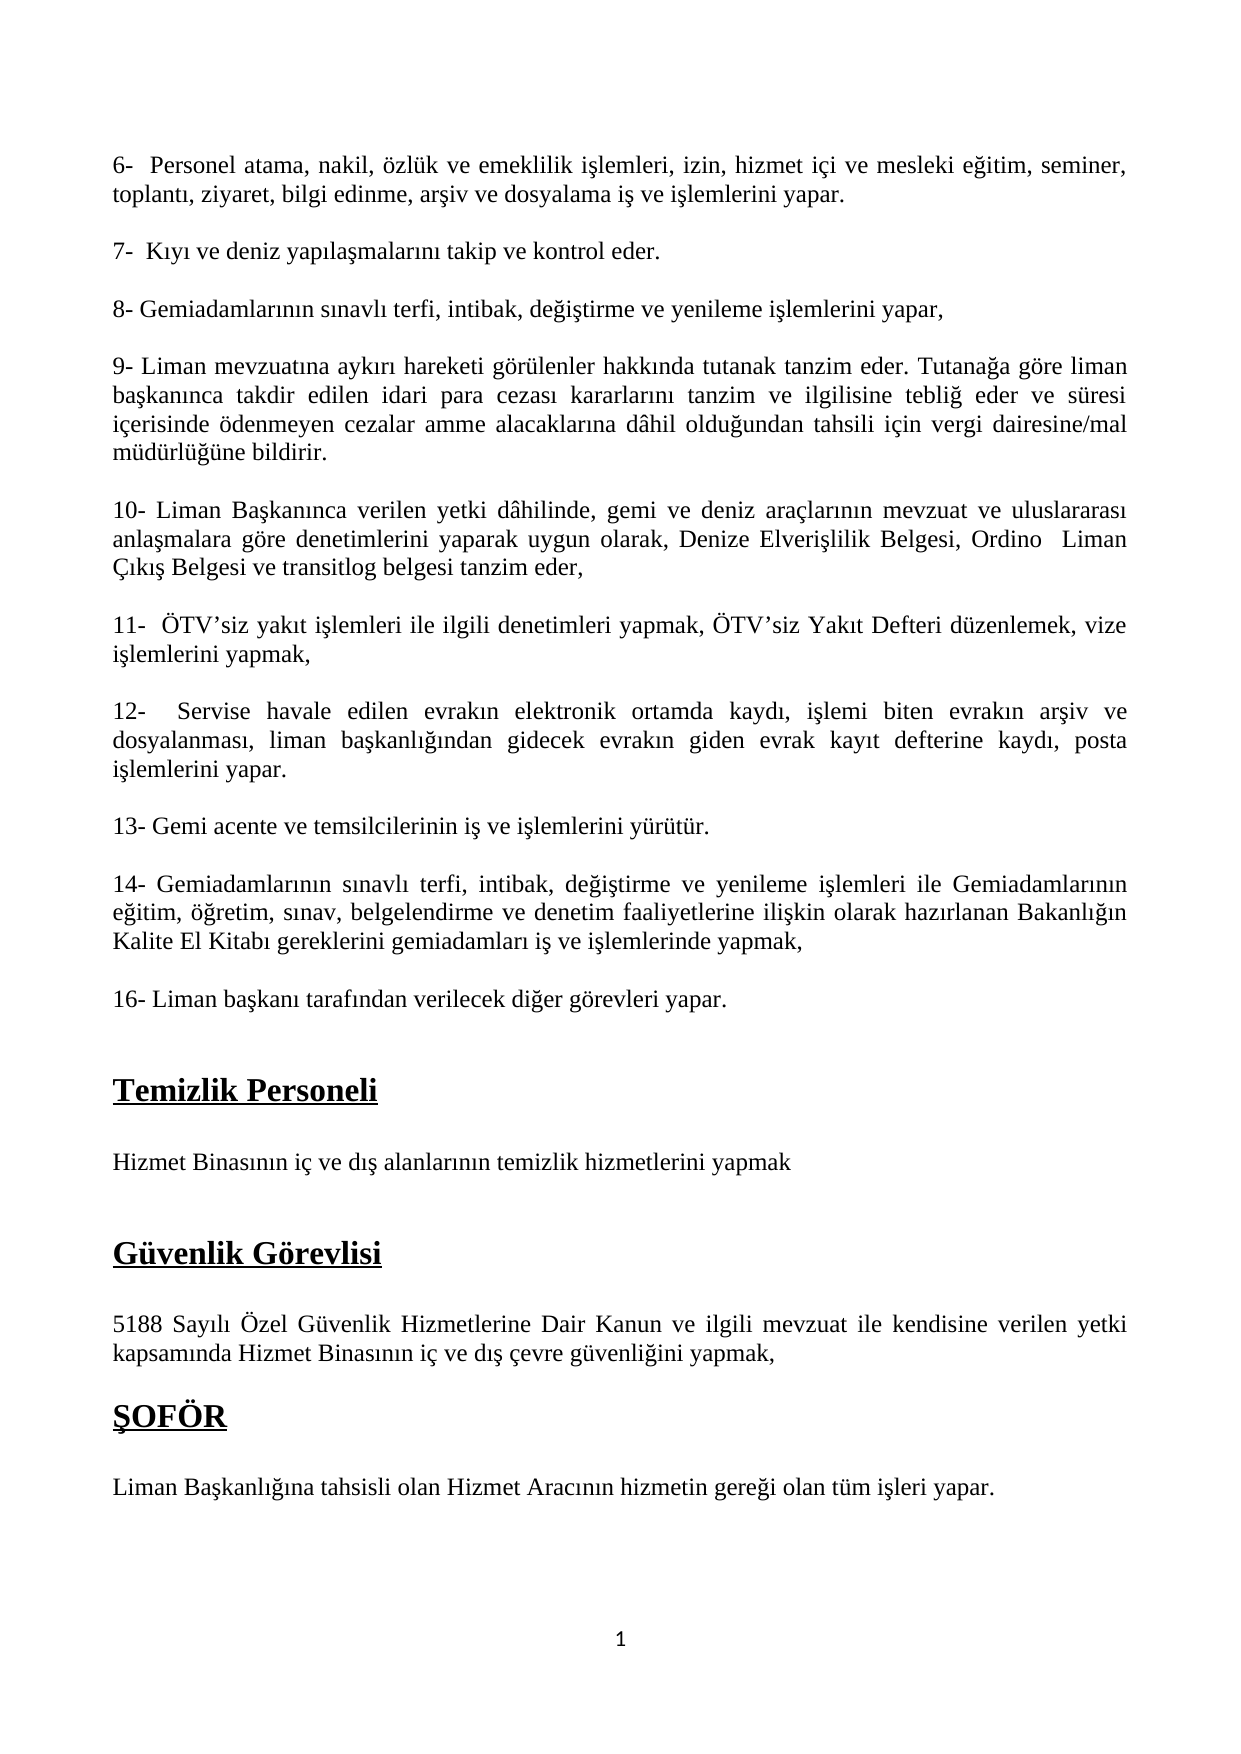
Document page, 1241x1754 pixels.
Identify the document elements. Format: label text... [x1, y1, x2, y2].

text Liman Başkanlığına tahsisli olan Hizmet Aracının hizmetin gereği olan tüm işleri yapar. [112, 1472, 1128, 1501]
text 6- Personel atama, nakil, özlük ve emeklilik işlemleri, izin, hizmet içi ve mesleki eğitim, seminer, toplantı, ziyaret, bilgi edinme, arşiv ve dosyalama iş ve işlemlerini yapar. [112, 150, 1128, 207]
text 11- ÖTV’siz yakıt işlemleri ile ilgili denetimleri yapmak, ÖTV’siz Yakıt Defteri düzenlemek, vize işlemlerini yapmak, [112, 610, 1128, 667]
text Güvenlik Görevlisi [112, 1233, 1128, 1271]
text Temizlik Personeli [112, 1070, 1128, 1108]
text 9- Liman mevzuatına aykırı hareketi görülenler hakkında tutanak tanzim eder. Tutanağa göre liman başkanınca takdir edilen idari para cezası kararlarını tanzim ve ilgilisine tebliğ eder ve süresi içerisinde ödenmeyen cezalar amme alacaklarına dâhil olduğundan tahsili için vergi dairesine/mal müdürlüğüne bildirir. [112, 351, 1128, 466]
text 10- Liman Başkanınca verilen yetki dâhilinde, gemi ve deniz araçlarının mevzuat ve uluslararası anlaşmalara göre denetimlerini yaparak uygun olarak, Denize Elverişlilik Belgesi, Ordino Liman Çıkış Belgesi ve transitlog belgesi tanzim eder, [112, 495, 1128, 581]
text 13- Gemi acente ve temsilcilerinin iş ve işlemlerini yürütür. [112, 811, 1128, 840]
text 5188 Sayılı Özel Güvenlik Hizmetlerine Dair Kanun ve ilgili mevzuat ile kendisine verilen yetki kapsamında Hizmet Binasının iç ve dış çevre güvenliğini yapmak, [112, 1309, 1128, 1367]
text 14- Gemiadamlarının sınavlı terfi, intibak, değiştirme ve yenileme işlemleri ile Gemiadamlarının eğitim, öğretim, sınav, belgelendirme ve denetim faaliyetlerine ilişkin olarak hazırlanan Bakanlığın Kalite El Kitabı gereklerini gemiadamları iş ve işlemlerinde yapmak, [112, 869, 1128, 955]
text 12- Servise havale edilen evrakın elektronik ortamda kaydı, işlemi biten evrakın arşiv ve dosyalanması, liman başkanlığından gidecek evrakın giden evrak kayıt defterine kaydı, posta işlemlerini yapar. [112, 696, 1128, 782]
text 16- Liman başkanı tarafından verilecek diğer görevleri yapar. [112, 984, 1128, 1012]
text ŞOFÖR [112, 1396, 1128, 1434]
text 7- Kıyı ve deniz yapılaşmalarını takip ve kontrol eder. [112, 236, 1128, 265]
text 8- Gemiadamlarının sınavlı terfi, intibak, değiştirme ve yenileme işlemlerini yapar, [112, 294, 1128, 322]
text Hizmet Binasının iç ve dış alanlarının temizlik hizmetlerini yapmak [112, 1147, 1128, 1175]
